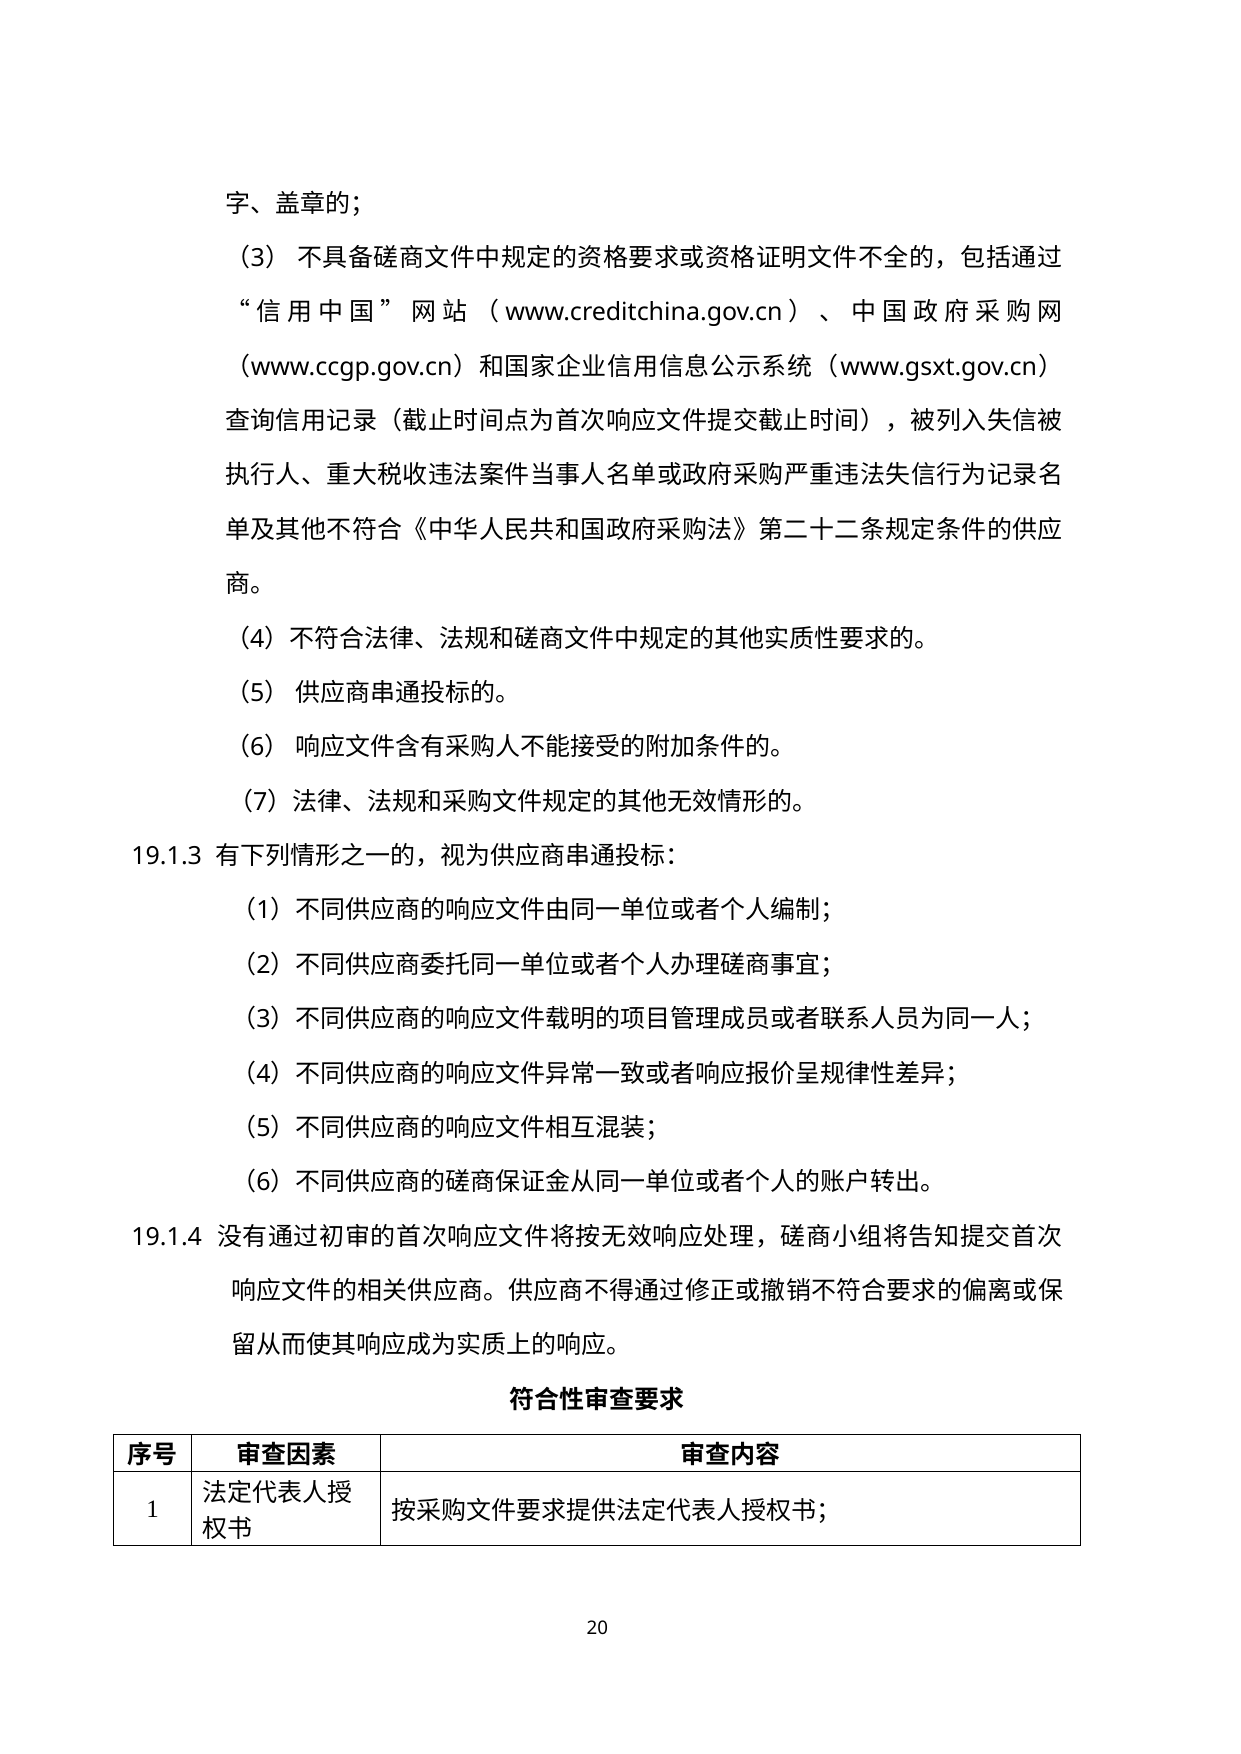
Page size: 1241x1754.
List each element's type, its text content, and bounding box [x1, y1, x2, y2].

text （4）不同供应商的响应文件异常一致或者响应报价呈规律性差异； [131, 1053, 1063, 1089]
text （3）不同供应商的响应文件载明的项目管理成员或者联系人员为同一人； [231, 999, 1063, 1035]
text （1）不同供应商的响应文件由同一单位或者个人编制； [131, 890, 1063, 926]
text （2）不同供应商委托同一单位或者个人办理磋商事宜； [131, 944, 1063, 981]
table_header 审查因素 [192, 1435, 380, 1471]
text （6） 响应文件含有采购人不能接受的附加条件的。 [225, 727, 1063, 763]
text 19.1.3 有下列情形之一的，视为供应商串通投标： [131, 836, 1063, 872]
text （3） 不具备磋商文件中规定的资格要求或资格证明文件不全的，包括通过“信用中国”网站（www.creditchina.gov.cn）、中国政府采购网（www.ccgp.gov.cn）和国家企业信用信息公示系统（www.gsxt.gov.cn）查询信用记录（截止时间点为首次响应文件提交截止时间），被列入失信被执行人、重大税收违法案件当事人名单或政府采购严重违法失信行为记录名单及其他不符合《中华人民共和国政府采购法》第二十二条规定条件的供应商。 [225, 237, 1063, 600]
text （5） 供应商串通投标的。 [225, 672, 1063, 709]
table_header 序号 [114, 1435, 191, 1471]
text （4）不符合法律、法规和磋商文件中规定的其他实质性要求的。 [225, 618, 1063, 654]
table_header 审查内容 [381, 1435, 1080, 1471]
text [225, 183, 1063, 219]
table_cell 法定代表人授权书 [192, 1472, 380, 1544]
text 19.1.4 没有通过初审的首次响应文件将按无效响应处理，磋商小组将告知提交首次响应文件的相关供应商。供应商不得通过修正或撤销不符合要求的偏离或保留从而使其响应成为实质上的响应。 [131, 1216, 1063, 1361]
text 符合性审查要求 [131, 1379, 1063, 1416]
text （6）不同供应商的磋商保证金从同一单位或者个人的账户转出。 [131, 1162, 1063, 1198]
text （7）法律、法规和采购文件规定的其他无效情形的。 [228, 781, 1063, 817]
table_cell 1 [114, 1472, 191, 1544]
table_cell 按采购文件要求提供法定代表人授权书； [381, 1472, 1080, 1544]
text （5）不同供应商的响应文件相互混装； [131, 1107, 1063, 1144]
